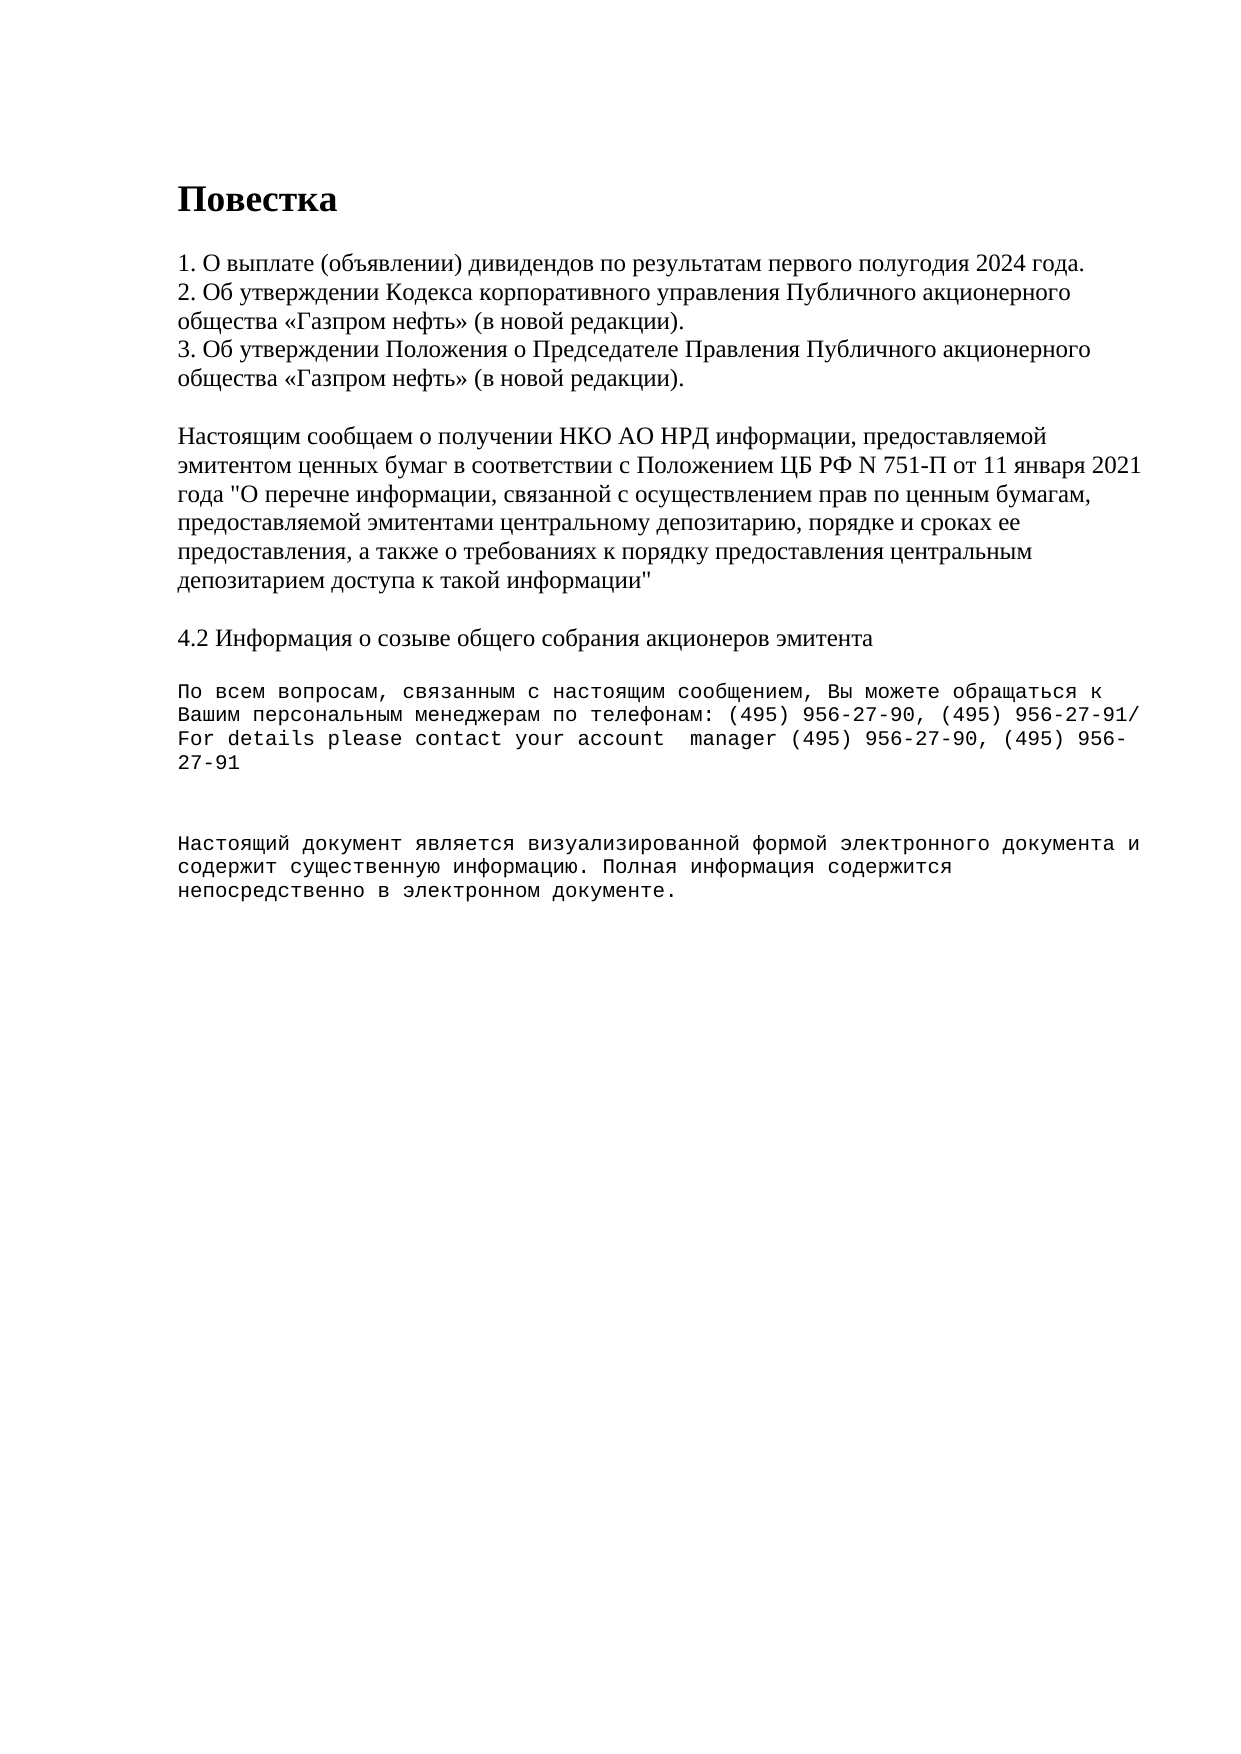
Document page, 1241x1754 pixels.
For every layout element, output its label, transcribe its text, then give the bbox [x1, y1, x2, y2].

text По всем вопросам, связанным с настоящим сообщением, Вы можете обращаться к Вашим персональным менеджерам по телефонам: (495) 956-27-90, (495) 956-27-91/ For details please contact your account manager (495) 956-27-90, (495) 956-27-91 [177, 681, 1152, 775]
text Настоящим сообщаем о получении НКО АО НРД информации, предоставляемой эмитентом ценных бумаг в соответствии с Положением ЦБ РФ N 751-П от 11 января 2021 года "О перечне информации, связанной с осуществлением прав по ценным бумагам, предоставляемой эмитентами центральному депозитарию, порядке и сроках ее предоставления, а также о требованиях к порядку предоставления центральным депозитарием доступа к такой информации" [177, 421, 1152, 594]
text Настоящий документ является визуализированной формой электронного документа и содержит существенную информацию. Полная информация содержится непосредственно в электронном документе. [177, 833, 1152, 904]
subtitle Повестка [177, 176, 1152, 219]
text 1. О выплате (объявлении) дивидендов по результатам первого полугодия 2024 года. 2. Об утверждении Кодекса корпоративного управления Публичного акционерного общества «Газпром нефть» (в новой редакции). 3. Об утверждении Положения о Председателе Правления Публичного акционерного общества «Газпром нефть» (в новой редакции). [177, 248, 1152, 392]
text 4.2 Информация о созыве общего собрания акционеров эмитента [177, 623, 1152, 652]
